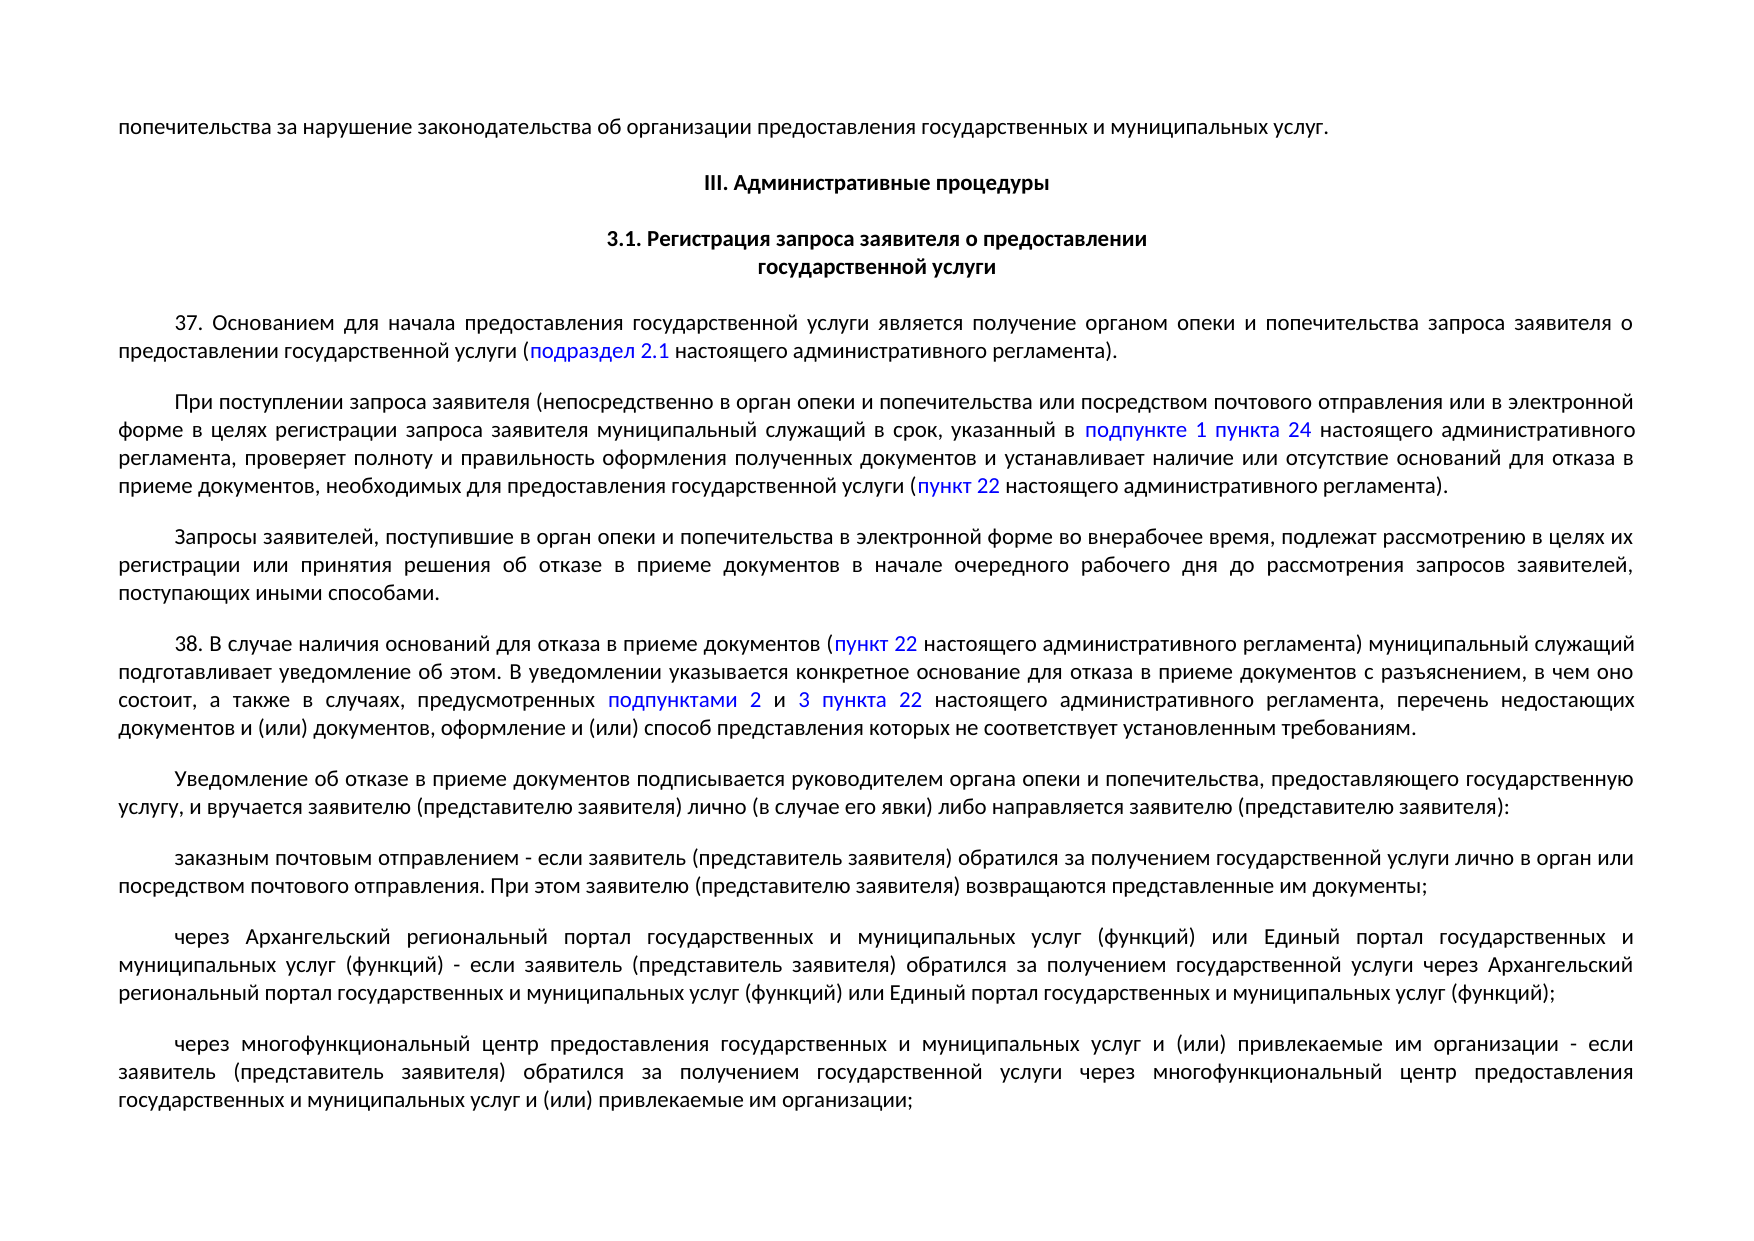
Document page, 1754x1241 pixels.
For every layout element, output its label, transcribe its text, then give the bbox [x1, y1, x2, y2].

text При поступлении запроса заявителя (непосредственно в орган опеки и попечительства или посредством почтового отправления или в электронной форме в целях регистрации запроса заявителя муниципальный служащий в срок, указанный в подпункте 1 пункта 24 настоящего административного регламента, проверяет полноту и правильность оформления полученных документов и устанавливает наличие или отсутствие оснований для отказа в приеме документов, необходимых для предоставления государственной услуги (пункт 22 настоящего административного регламента). [118, 387, 1636, 499]
text заказным почтовым отправлением - если заявитель (представитель заявителя) обратился за получением государственной услуги лично в орган или посредством почтового отправления. При этом заявителю (представителю заявителя) возвращаются представленные им документы; [118, 843, 1636, 899]
text 37. Основанием для начала предоставления государственной услуги является получение органом опеки и попечительства запроса заявителя о предоставлении государственной услуги (подраздел 2.1 настоящего административного регламента). [118, 308, 1636, 364]
text Запросы заявителей, поступившие в орган опеки и попечительства в электронной форме во внерабочее время, подлежат рассмотрению в целях их регистрации или принятия решения об отказе в приеме документов в начале очередного рабочего дня до рассмотрения запросов заявителей, поступающих иными способами. [118, 522, 1636, 607]
text через Архангельский региональный портал государственных и муниципальных услуг (функций) или Единый портал государственных и муниципальных услуг (функций) - если заявитель (представитель заявителя) обратился за получением государственной услуги через Архангельский региональный портал государственных и муниципальных услуг (функций) или Единый портал государственных и муниципальных услуг (функций); [118, 922, 1636, 1006]
text через многофункциональный центр предоставления государственных и муниципальных услуг и (или) привлекаемые им организации - если заявитель (представитель заявителя) обратился за получением государственной услуги через многофункциональный центр предоставления государственных и муниципальных услуг и (или) привлекаемые им организации; [118, 1029, 1636, 1113]
text 38. В случае наличия оснований для отказа в приеме документов (пункт 22 настоящего административного регламента) муниципальный служащий подготавливает уведомление об этом. В уведомлении указывается конкретное основание для отказа в приеме документов с разъяснением, в чем оно состоит, а также в случаях, предусмотренных подпунктами 2 и 3 пункта 22 настоящего административного регламента, перечень недостающих документов и (или) документов, оформление и (или) способ представления которых не соответствует установленным требованиям. [118, 629, 1636, 742]
title 3.1. Регистрация запроса заявителя о предоставлении [118, 224, 1636, 252]
title государственной услуги [118, 252, 1636, 281]
title III. Административные процедуры [118, 168, 1636, 196]
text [118, 112, 1636, 140]
text Уведомление об отказе в приеме документов подписывается руководителем органа опеки и попечительства, предоставляющего государственную услугу, и вручается заявителю (представителю заявителя) лично (в случае его явки) либо направляется заявителю (представителю заявителя): [118, 764, 1636, 821]
